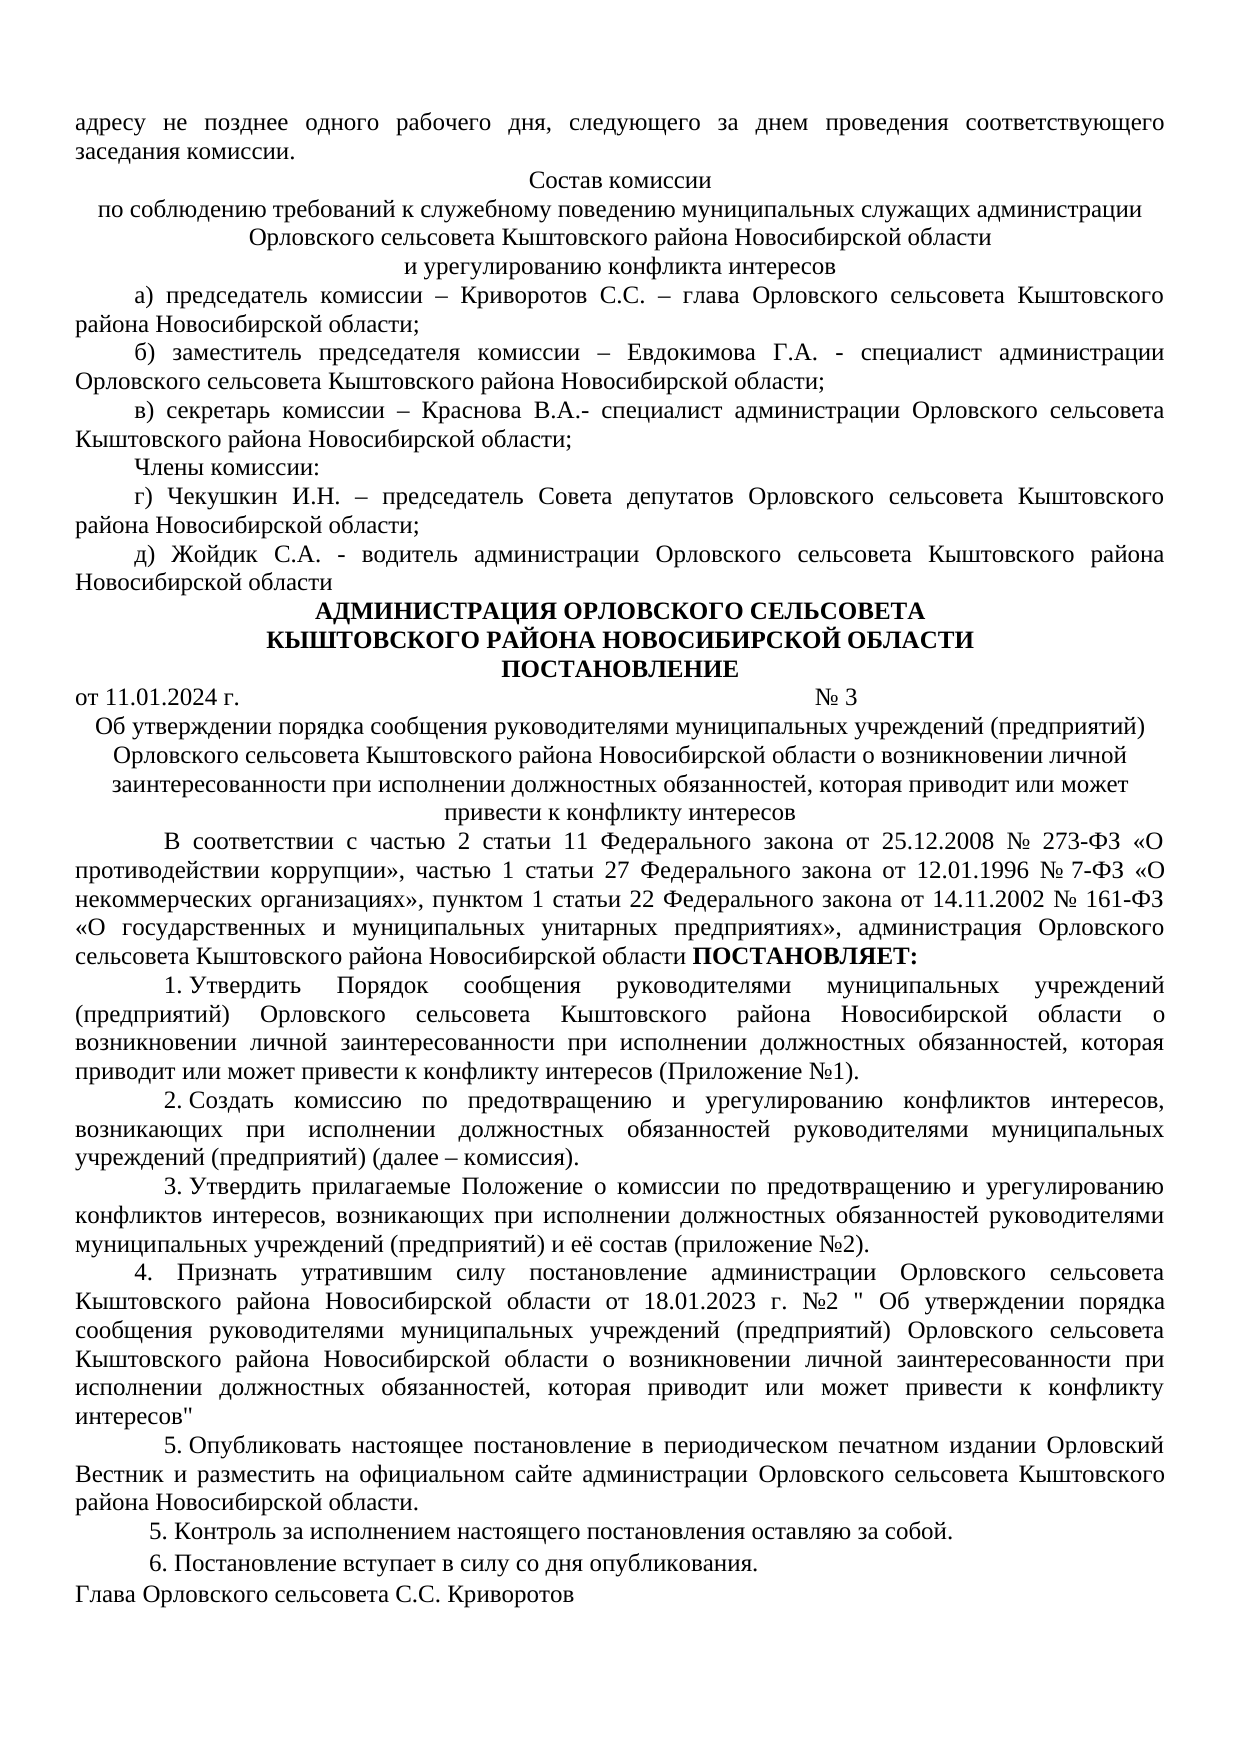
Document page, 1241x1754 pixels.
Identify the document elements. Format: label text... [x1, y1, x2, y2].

text д) Жойдик С.А. - водитель администрации Орловского сельсовета Кыштовского района Новосибирской области [75, 539, 1165, 596]
text а) председатель комиссии – Криворотов С.С. – глава Орловского сельсовета Кыштовского района Новосибирской области; [75, 280, 1165, 337]
text 3. Утвердить прилагаемые Положение о комиссии по предотвращению и урегулированию конфликтов интересов, возникающих при исполнении должностных обязанностей руководителями муниципальных учреждений (предприятий) и её состав (приложение №2). [75, 1171, 1165, 1257]
text Глава Орловского сельсовета С.С. Криворотов [75, 1579, 1165, 1608]
text от 11.01.2024 г. № 3 [75, 682, 1165, 711]
text б) заместитель председателя комиссии – Евдокимова Г.А. - специалист администрации Орловского сельсовета Кыштовского района Новосибирской области; [75, 337, 1165, 395]
text Состав комиссии [75, 165, 1165, 194]
text В соответствии с частью 2 статьи 11 Федерального закона от 25.12.2008 № 273-ФЗ «О противодействии коррупции», частью 1 статьи 27 Федерального закона от 12.01.1996 № 7-ФЗ «О некоммерческих организациях», пунктом 1 статьи 22 Федерального закона от 14.11.2002 № 161-ФЗ «О государственных и муниципальных унитарных предприятиях», администрация Орловского сельсовета Кыштовского района Новосибирской области ПОСТАНОВЛЯЕТ: [75, 826, 1165, 970]
text КЫШТОВСКОГО РАЙОНА НОВОСИБИРСКОЙ ОБЛАСТИ [75, 625, 1165, 654]
text Об утверждении порядка сообщения руководителями муниципальных учреждений (предприятий) Орловского сельсовета Кыштовского района Новосибирской области о возникновении личной заинтересованности при исполнении должностных обязанностей, которая приводит или может привести к конфликту интересов [75, 711, 1165, 826]
text 4. Признать утратившим силу постановление администрации Орловского сельсовета Кыштовского района Новосибирской области от 18.01.2023 г. №2 " Об утверждении порядка сообщения руководителями муниципальных учреждений (предприятий) Орловского сельсовета Кыштовского района Новосибирской области о возникновении личной заинтересованности при исполнении должностных обязанностей, которая приводит или может привести к конфликту интересов" [75, 1257, 1165, 1430]
text Члены комиссии: [75, 452, 1165, 481]
text 6. Постановление вступает в силу со дня опубликования. [75, 1548, 1165, 1576]
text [75, 107, 1165, 165]
text в) секретарь комиссии – Краснова В.А.- специалист администрации Орловского сельсовета Кыштовского района Новосибирской области; [75, 395, 1165, 452]
text 2. Создать комиссию по предотвращению и урегулированию конфликтов интересов, возникающих при исполнении должностных обязанностей руководителями муниципальных учреждений (предприятий) (далее – комиссия). [75, 1085, 1165, 1171]
text 1. Утвердить Порядок сообщения руководителями муниципальных учреждений (предприятий) Орловского сельсовета Кыштовского района Новосибирской области о возникновении личной заинтересованности при исполнении должностных обязанностей, которая приводит или может привести к конфликту интересов (Приложение №1). [75, 970, 1165, 1085]
text г) Чекушкин И.Н. – председатель Совета депутатов Орловского сельсовета Кыштовского района Новосибирской области; [75, 481, 1165, 539]
text 5. Опубликовать настоящее постановление в периодическом печатном издании Орловский Вестник и разместить на официальном сайте администрации Орловского сельсовета Кыштовского района Новосибирской области. [75, 1430, 1165, 1516]
text и урегулированию конфликта интересов [75, 251, 1165, 280]
text ПОСТАНОВЛЕНИЕ [75, 654, 1165, 682]
text 5. Контроль за исполнением настоящего постановления оставляю за собой. [75, 1516, 1165, 1545]
text по соблюдению требований к служебному поведению муниципальных служащих администрации Орловского сельсовета Кыштовского района Новосибирской области [75, 194, 1165, 251]
text АДМИНИСТРАЦИЯ ОРЛОВСКОГО СЕЛЬСОВЕТА [75, 596, 1165, 625]
